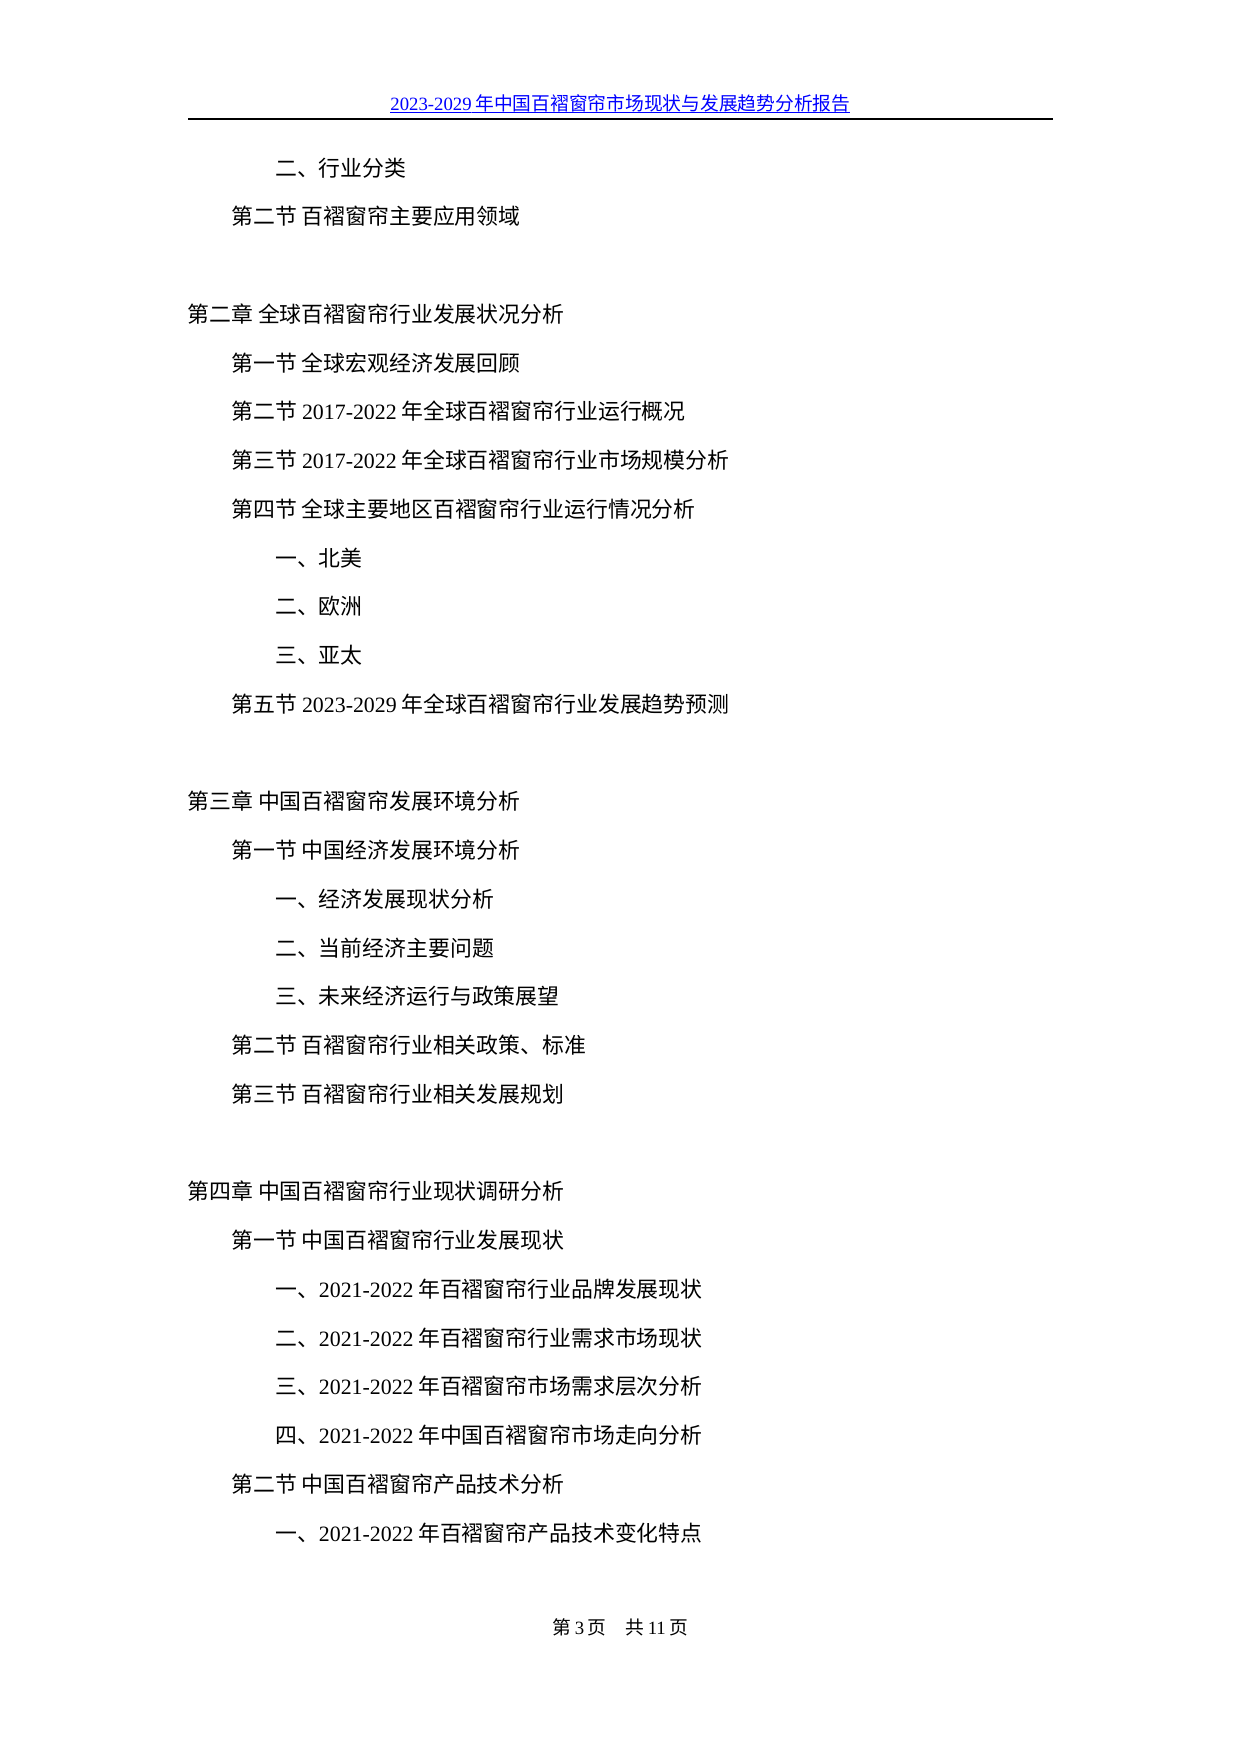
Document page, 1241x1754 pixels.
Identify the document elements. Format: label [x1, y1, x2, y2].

text [187, 150, 1053, 1548]
